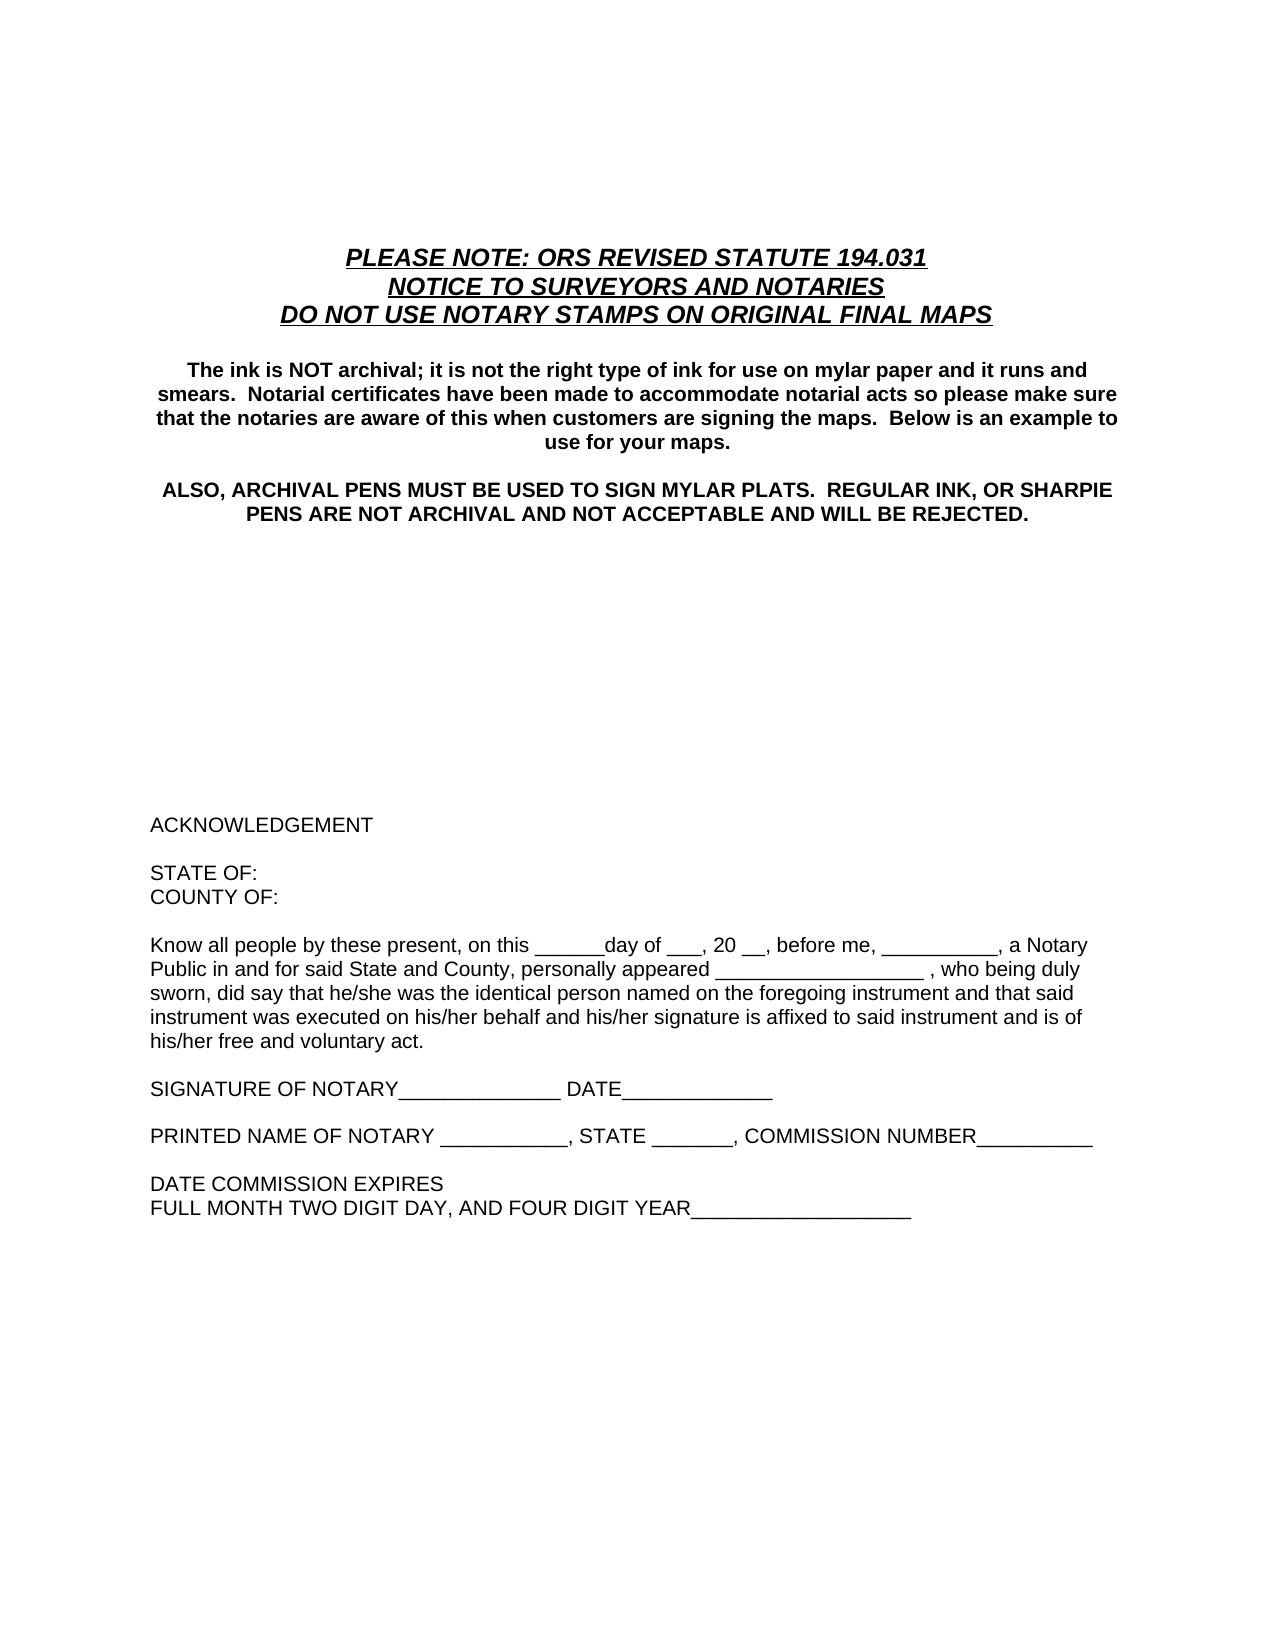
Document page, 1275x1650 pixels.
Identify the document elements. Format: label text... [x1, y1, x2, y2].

text FULL MONTH TWO DIGIT DAY, AND FOUR DIGIT YEAR___________________ [150, 1196, 1125, 1220]
text Know all people by these present, on this ______day of ___, 20 __, before me, __________, a Notary Public in and for said State and County, personally appeared __________________ , who being duly sworn, did say that he/she was the identical person named on the foregoing instrument and that said instrument was executed on his/her behalf and his/her signature is affixed to said instrument and is of his/her free and voluntary act. [150, 933, 1125, 1052]
text The ink is NOT archival; it is not the right type of ink for use on mylar paper and it runs and smears. Notarial certificates have been made to accommodate notarial acts so please make sure that the notaries are aware of this when customers are signing the maps. Below is an example to use for your maps. [150, 358, 1125, 453]
text PRINTED NAME OF NOTARY ___________, STATE _______, COMMISSION NUMBER__________ [150, 1124, 1125, 1148]
text DO NOT USE NOTARY STAMPS ON ORIGINAL FINAL MAPS [150, 300, 1125, 329]
text DATE COMMISSION EXPIRES [150, 1172, 1125, 1196]
text COUNTY OF: [150, 885, 1125, 909]
text ACKNOWLEDGEMENT [150, 813, 1125, 837]
text SIGNATURE OF NOTARY______________ DATE_____________ [150, 1076, 1125, 1100]
text ALSO, ARCHIVAL PENS MUST BE USED TO SIGN MYLAR PLATS. REGULAR INK, OR SHARPIE PENS ARE NOT ARCHIVAL AND NOT ACCEPTABLE AND WILL BE REJECTED. [150, 477, 1125, 525]
text STATE OF: [150, 861, 1125, 885]
text NOTICE TO SURVEYORS AND NOTARIES [150, 271, 1125, 300]
text PLEASE NOTE: ORS REVISED STATUTE 194.031 [150, 243, 1125, 271]
